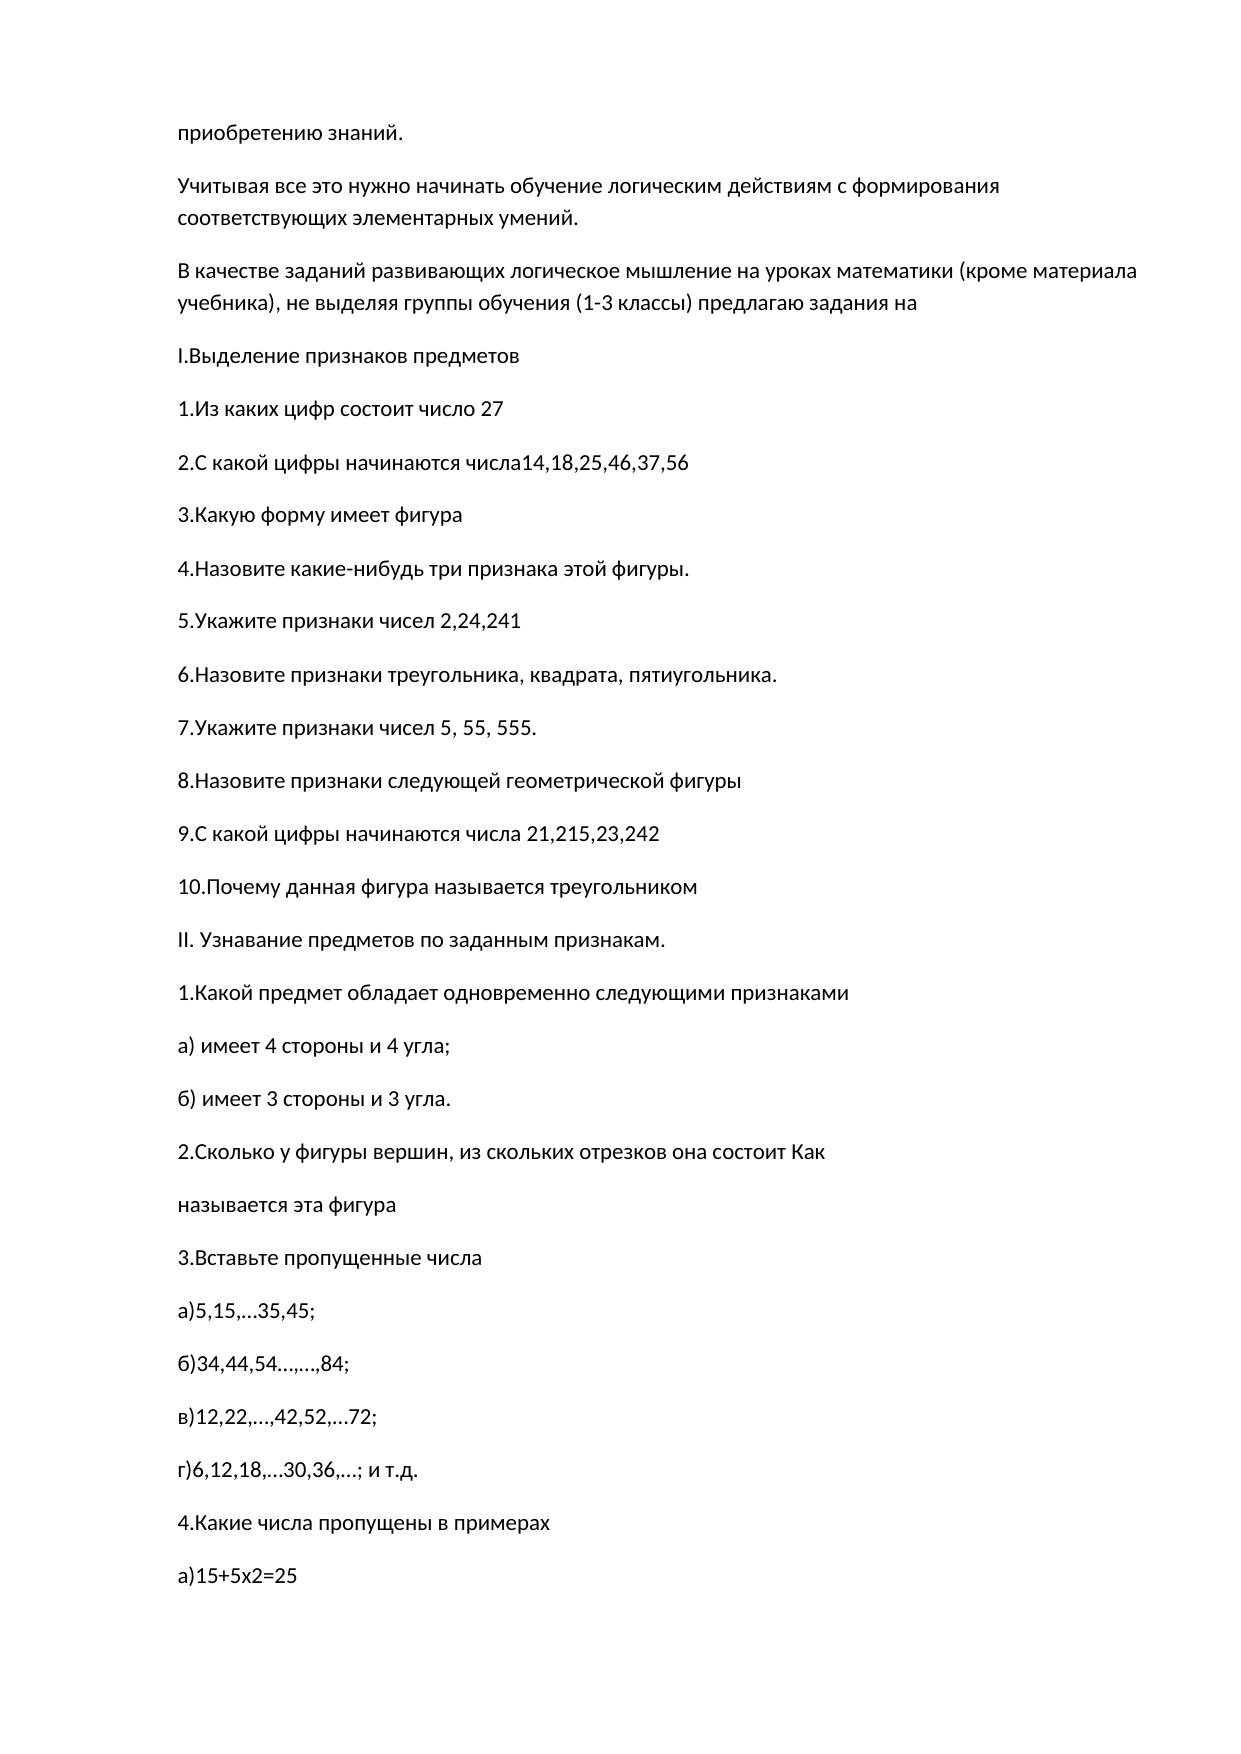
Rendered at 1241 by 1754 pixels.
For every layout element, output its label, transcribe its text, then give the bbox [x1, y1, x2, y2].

text а) имеет 4 стороны и 4 угла; [177, 1031, 1152, 1059]
text I.Выделение признаков предметов [177, 342, 1152, 369]
text 1.Из каких цифр состоит число 27 [177, 394, 1152, 423]
text 2.С какой цифры начинаются числа14,18,25,46,37,56 [177, 448, 1152, 476]
text приобретению знаний. [177, 118, 1152, 146]
text б)34,44,54…,…,84; [177, 1349, 1152, 1377]
text 9.С какой цифры начинаются числа 21,215,23,242 [177, 819, 1152, 847]
text а)15+5х2=25 [177, 1561, 1152, 1589]
text 10.Почему данная фигура называется треугольником [177, 872, 1152, 900]
text 6.Назовите признаки треугольника, квадрата, пятиугольника. [177, 660, 1152, 688]
text 4.Какие числа пропущены в примерах [177, 1508, 1152, 1536]
text б) имеет 3 стороны и 3 угла. [177, 1084, 1152, 1112]
text 3.Вставьте пропущенные числа [177, 1243, 1152, 1271]
text 7.Укажите признаки чисел 5, 55, 555. [177, 713, 1152, 741]
text 4.Назовите какие-нибудь три признака этой фигуры. [177, 554, 1152, 582]
text 2.Сколько у фигуры вершин, из скольких отрезков она состоит Как [177, 1137, 1152, 1165]
text 1.Какой предмет обладает одновременно следующими признаками [177, 978, 1152, 1006]
text Учитывая все это нужно начинать обучение логическим действиям с формирования соответствующих элементарных умений. [177, 171, 1152, 231]
text В качестве заданий развивающих логическое мышление на уроках математики (кроме материала учебника), не выделяя группы обучения (1-3 классы) предлагаю задания на [177, 256, 1152, 317]
text в)12,22,…,42,52,…72; [177, 1402, 1152, 1430]
text называется эта фигура [177, 1190, 1152, 1218]
text II. Узнавание предметов по заданным признакам. [177, 925, 1152, 953]
text г)6,12,18,…30,36,…; и т.д. [177, 1455, 1152, 1483]
text 3.Какую форму имеет фигура [177, 501, 1152, 529]
text 8.Назовите признаки следующей геометрической фигуры [177, 766, 1152, 794]
text 5.Укажите признаки чисел 2,24,241 [177, 607, 1152, 635]
text а)5,15,…35,45; [177, 1296, 1152, 1324]
